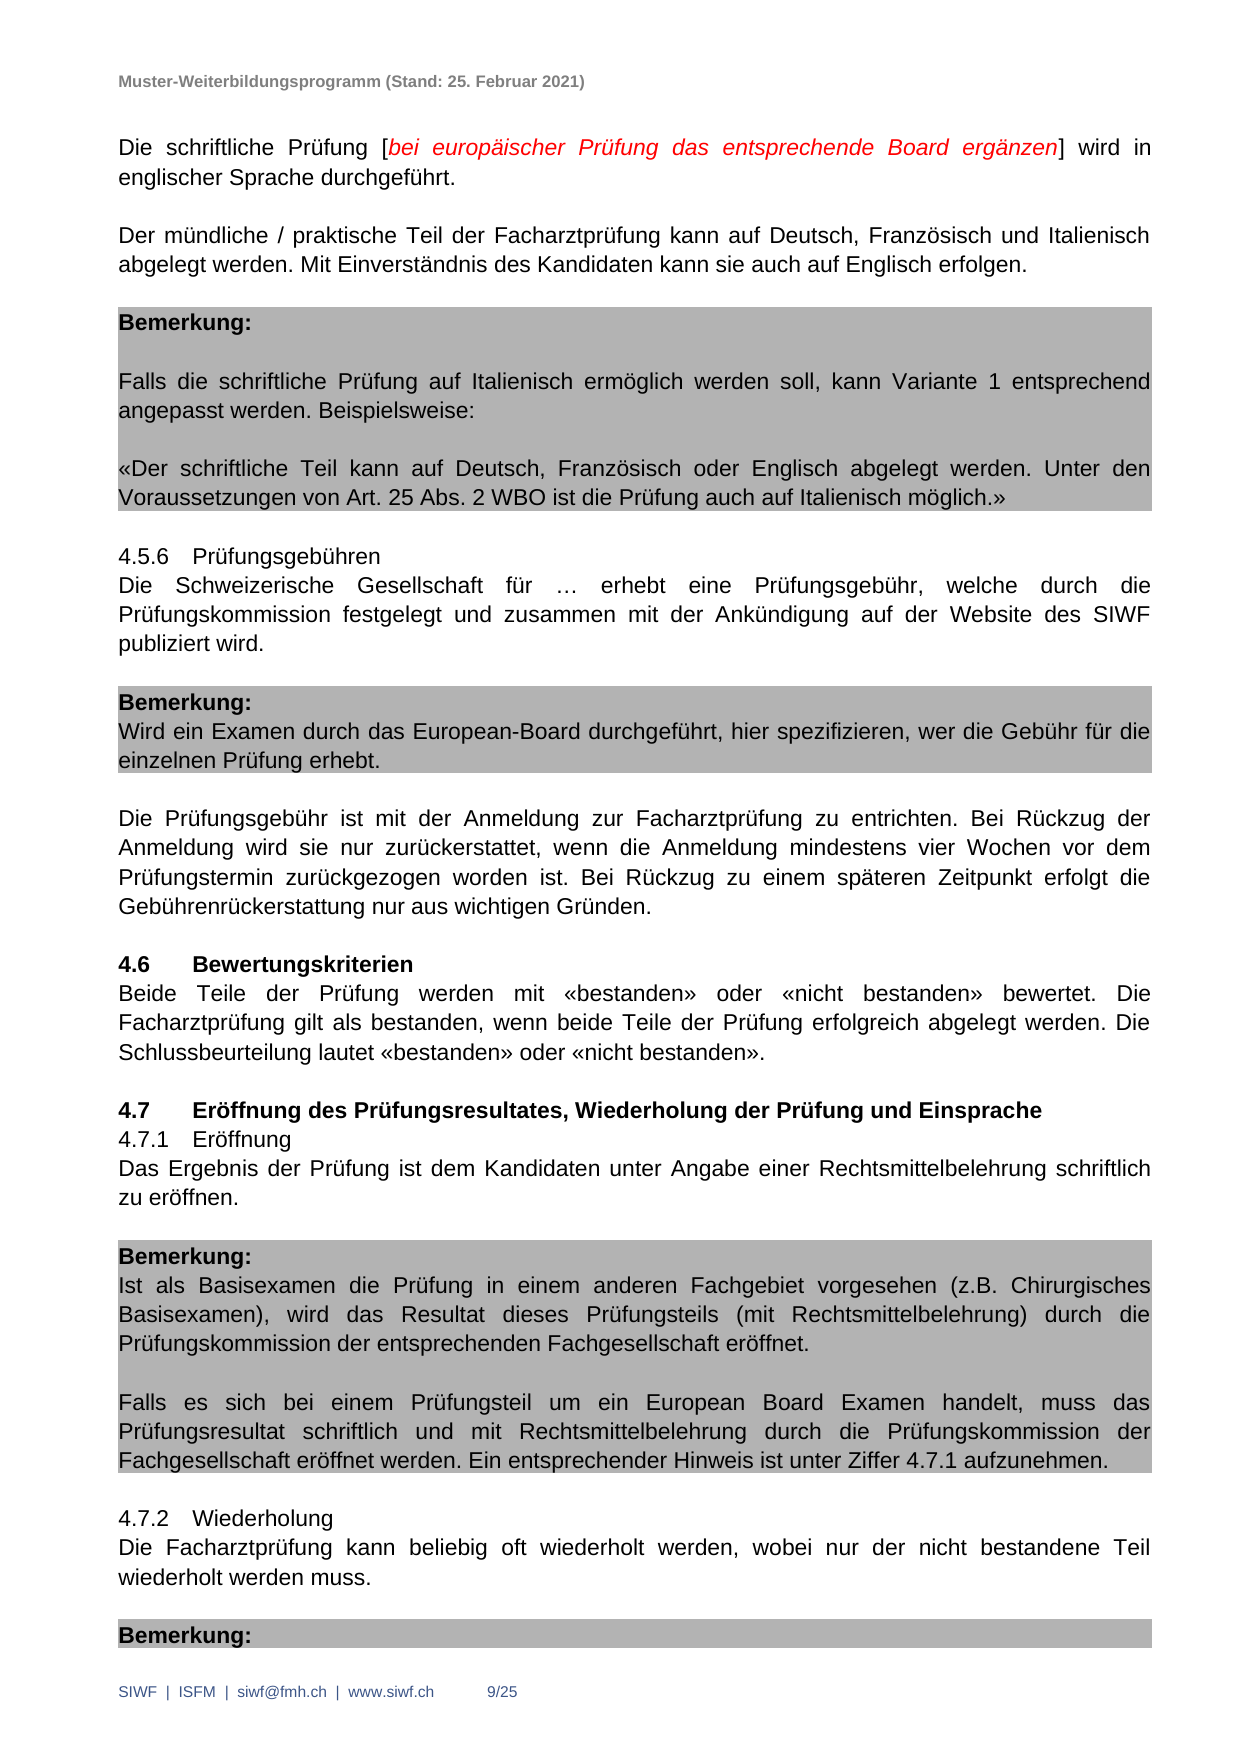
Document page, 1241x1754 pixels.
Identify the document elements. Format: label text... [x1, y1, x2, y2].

text 4.7 Eröffnung des Prüfungsresultates, Wiederholung der Prüfung und Einsprache [118, 1094, 1152, 1123]
text Die Schweizerische Gesellschaft für … erhebt eine Prüfungsgebühr, welche durch die Prüfungskommission festgelegt und zusammen mit der Ankündigung auf der Website des SIWF publiziert wird. [118, 569, 1152, 657]
text 4.5.6 Prüfungsgebühren [118, 540, 1152, 569]
text Ist als Basisexamen die Prüfung in einem anderen Fachgebiet vorgesehen (z.B. Chirurgisches Basisexamen), wird das Resultat dieses Prüfungsteils (mit Rechtsmittelbelehrung) durch die Prüfungskommission der entsprechenden Fachgesellschaft eröffnet. [118, 1269, 1152, 1357]
text Die Prüfungsgebühr ist mit der Anmeldung zur Facharztprüfung zu entrichten. Bei Rückzug der Anmeldung wird sie nur zurückerstattet, wenn die Anmeldung mindestens vier Wochen vor dem Prüfungstermin zurückgezogen worden ist. Bei Rückzug zu einem späteren Zeitpunkt erfolgt die Gebührenrückerstattung nur aus wichtigen Gründen. [118, 802, 1152, 919]
text Bemerkung: [118, 1240, 1152, 1269]
text Die Facharztprüfung kann beliebig oft wiederholt werden, wobei nur der nicht bestandene Teil wiederholt werden muss. [118, 1532, 1152, 1590]
text Die schriftliche Prüfung [bei europäischer Prüfung das entsprechende Board ergänzen] wird in englischer Sprache durchgeführt. [118, 132, 1152, 190]
text Falls es sich bei einem Prüfungsteil um ein European Board Examen handelt, muss das Prüfungsresultat schriftlich und mit Rechtsmittelbelehrung durch die Prüfungskommission der Fachgesellschaft eröffnet werden. Ein entsprechender Hinweis ist unter Ziffer 4.7.1 aufzunehmen. [118, 1386, 1152, 1473]
text Bemerkung: [118, 307, 1152, 336]
text 4.7.2 Wiederholung [118, 1502, 1152, 1532]
text Wird ein Examen durch das European-Board durchgeführt, hier spezifizieren, wer die Gebühr für die einzelnen Prüfung erhebt. [118, 715, 1152, 773]
text Falls die schriftliche Prüfung auf Italienisch ermöglich werden soll, kann Variante 1 entsprechend angepasst werden. Beispielsweise: [118, 365, 1152, 423]
text «Der schriftliche Teil kann auf Deutsch, Französisch oder Englisch abgelegt werden. Unter den Voraussetzungen von Art. 25 Abs. 2 WBO ist die Prüfung auch auf Italienisch möglich.» [118, 452, 1152, 511]
text Der mündliche / praktische Teil der Facharztprüfung kann auf Deutsch, Französisch und Italienisch abgelegt werden. Mit Einverständnis des Kandidaten kann sie auch auf Englisch erfolgen. [118, 219, 1152, 277]
text Bemerkung: [118, 686, 1152, 715]
text 4.7.1 Eröffnung [118, 1123, 1152, 1152]
text 4.6 Bewertungskriterien [118, 948, 1152, 977]
text Das Ergebnis der Prüfung ist dem Kandidaten unter Angabe einer Rechtsmittelbelehrung schriftlich zu eröffnen. [118, 1152, 1152, 1211]
text Bemerkung: [118, 1619, 1152, 1648]
text Beide Teile der Prüfung werden mit «bestanden» oder «nicht bestanden» bewertet. Die Facharztprüfung gilt als bestanden, wenn beide Teile der Prüfung erfolgreich abgelegt werden. Die Schlussbeurteilung lautet «bestanden» oder «nicht bestanden». [118, 977, 1152, 1065]
